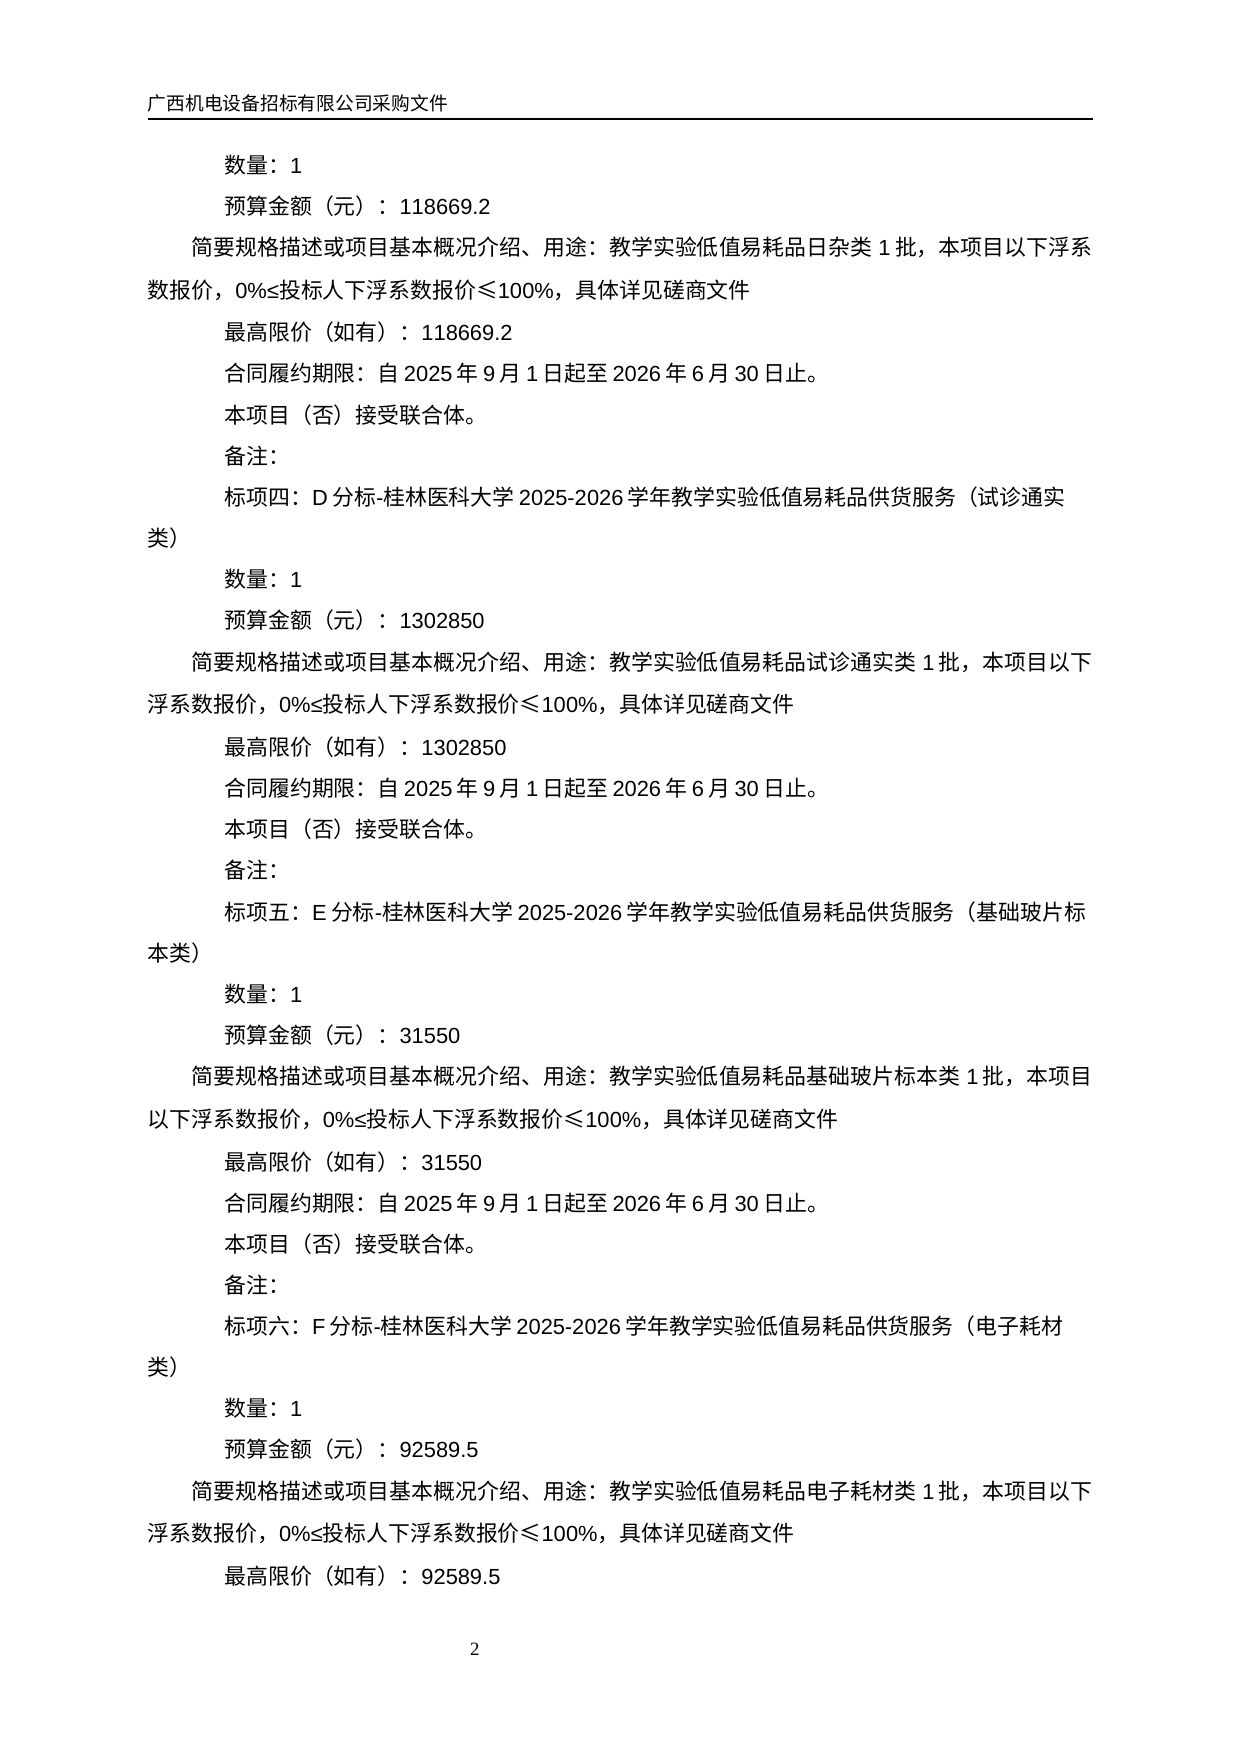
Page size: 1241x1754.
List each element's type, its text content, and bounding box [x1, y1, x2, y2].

text 预算金额（元）：1302850 [148, 603, 1093, 635]
text 合同履约期限：自2025年9月1日起至2026年6月30日止。 [148, 1186, 1093, 1217]
text 标项四：D分标-桂林医科大学2025-2026学年教学实验低值易耗品供货服务（试诊通实类） [148, 480, 1093, 553]
text 简要规格描述或项目基本概况介绍、用途：教学实验低值易耗品日杂类1批，本项目以下浮系数报价，0%≤投标人下浮系数报价≤100%，具体详见磋商文件 [148, 230, 1093, 304]
text 标项六：F分标-桂林医科大学2025-2026学年教学实验低值易耗品供货服务（电子耗材类） [148, 1309, 1093, 1382]
text 合同履约期限：自2025年9月1日起至2026年6月30日止。 [148, 771, 1093, 803]
text 本项目（否）接受联合体。 [148, 398, 1093, 429]
text 备注： [148, 439, 1093, 470]
text 预算金额（元）：92589.5 [148, 1432, 1093, 1464]
text 本项目（否）接受联合体。 [148, 1227, 1093, 1258]
text 简要规格描述或项目基本概况介绍、用途：教学实验低值易耗品试诊通实类1批，本项目以下浮系数报价，0%≤投标人下浮系数报价≤100%，具体详见磋商文件 [148, 644, 1093, 719]
text 最高限价（如有）：92589.5 [148, 1559, 1093, 1591]
text 标项五：E分标-桂林医科大学2025-2026学年教学实验低值易耗品供货服务（基础玻片标本类） [148, 894, 1093, 967]
text 数量：1 [148, 1391, 1093, 1423]
text 预算金额（元）：118669.2 [148, 189, 1093, 220]
text 最高限价（如有）：118669.2 [148, 315, 1093, 347]
text 数量：1 [148, 977, 1093, 1008]
text 备注： [148, 853, 1093, 885]
text 合同履约期限：自2025年9月1日起至2026年6月30日止。 [148, 356, 1093, 388]
text 简要规格描述或项目基本概况介绍、用途：教学实验低值易耗品电子耗材类1批，本项目以下浮系数报价，0%≤投标人下浮系数报价≤100%，具体详见磋商文件 [148, 1474, 1093, 1548]
text 备注： [148, 1268, 1093, 1299]
text 最高限价（如有）：1302850 [148, 730, 1093, 762]
text 最高限价（如有）：31550 [148, 1144, 1093, 1176]
text 简要规格描述或项目基本概况介绍、用途：教学实验低值易耗品基础玻片标本类1批，本项目以下浮系数报价，0%≤投标人下浮系数报价≤100%，具体详见磋商文件 [148, 1059, 1093, 1133]
text 数量：1 [148, 562, 1093, 594]
text 本项目（否）接受联合体。 [148, 812, 1093, 844]
text 数量：1 [148, 148, 1093, 179]
text 预算金额（元）：31550 [148, 1018, 1093, 1049]
